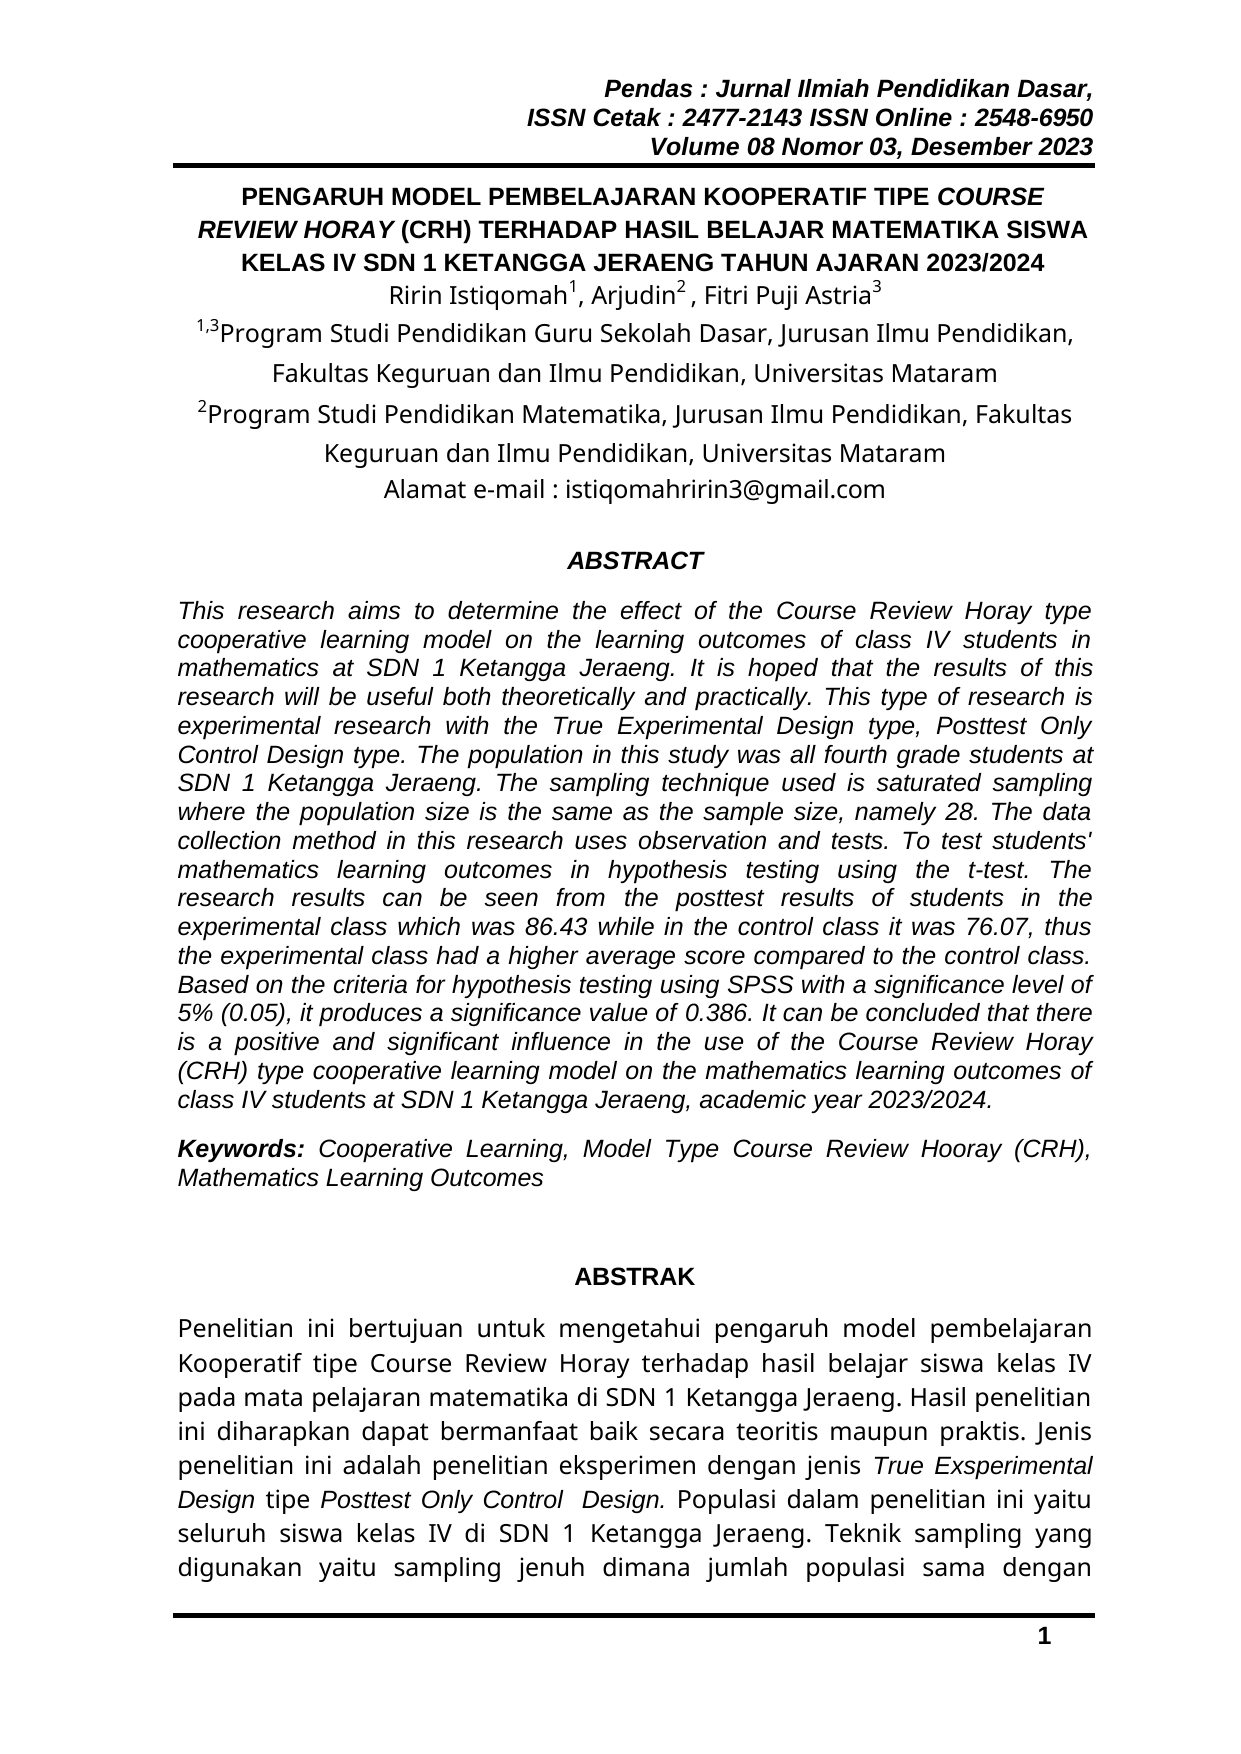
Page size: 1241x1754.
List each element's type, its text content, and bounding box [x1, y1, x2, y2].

text Keywords: Cooperative Learning, Model Type Course Review Hooray (CRH), Mathematics Learning Outcomes [177, 1134, 1093, 1192]
text 1,3Program Studi Pendidikan Guru Sekolah Dasar, Jurusan Ilmu Pendidikan, Fakultas Keguruan dan Ilmu Pendidikan, Universitas Mataram [171, 314, 1099, 389]
text Ririn Istiqomah1, Arjudin2 , Fitri Puji Astria3 [171, 281, 1099, 310]
text Alamat e-mail : istiqomahririn3@gmail.com [171, 475, 1098, 504]
text 2Program Studi Pendidikan Matematika, Jurusan Ilmu Pendidikan, Fakultas Keguruan dan Ilmu Pendidikan, Universitas Mataram [171, 394, 1098, 470]
subtitle ABSTRAK [171, 1262, 1098, 1290]
subtitle PENGARUH MODEL PEMBELAJARAN KOOPERATIF TIPE COURSE REVIEW HORAY (CRH) TERHADAP HASIL BELAJAR MATEMATIKA SISWA KELAS IV SDN 1 KETANGGA JERAENG TAHUN AJARAN 2023/2024 [196, 182, 1088, 277]
text This research aims to determine the effect of the Course Review Horay type cooperative learning model on the learning outcomes of class IV students in mathematics at SDN 1 Ketangga Jeraeng. It is hoped that the results of this research will be useful both theoretically and practically. This type of research is experimental research with the True Experimental Design type, Posttest Only Control Design type. The population in this study was all fourth grade students at SDN 1 Ketangga Jeraeng. The sampling technique used is saturated sampling where the population size is the same as the sample size, namely 28. The data collection method in this research uses observation and tests. To test students' mathematics learning outcomes in hypothesis testing using the t-test. The research results can be seen from the posttest results of students in the experimental class which was 86.43 while in the control class it was 76.07, thus the experimental class had a higher average score compared to the control class. Based on the criteria for hypothesis testing using SPSS with a significance level of 5% (0.05), it produces a significance value of 0.386. It can be concluded that there is a positive and significant influence in the use of the Course Review Horay (CRH) type cooperative learning model on the mathematics learning outcomes of class IV students at SDN 1 Ketangga Jeraeng, academic year 2023/2024. [177, 596, 1093, 1113]
text ABSTRACT [171, 546, 1099, 575]
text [177, 1311, 1093, 1584]
